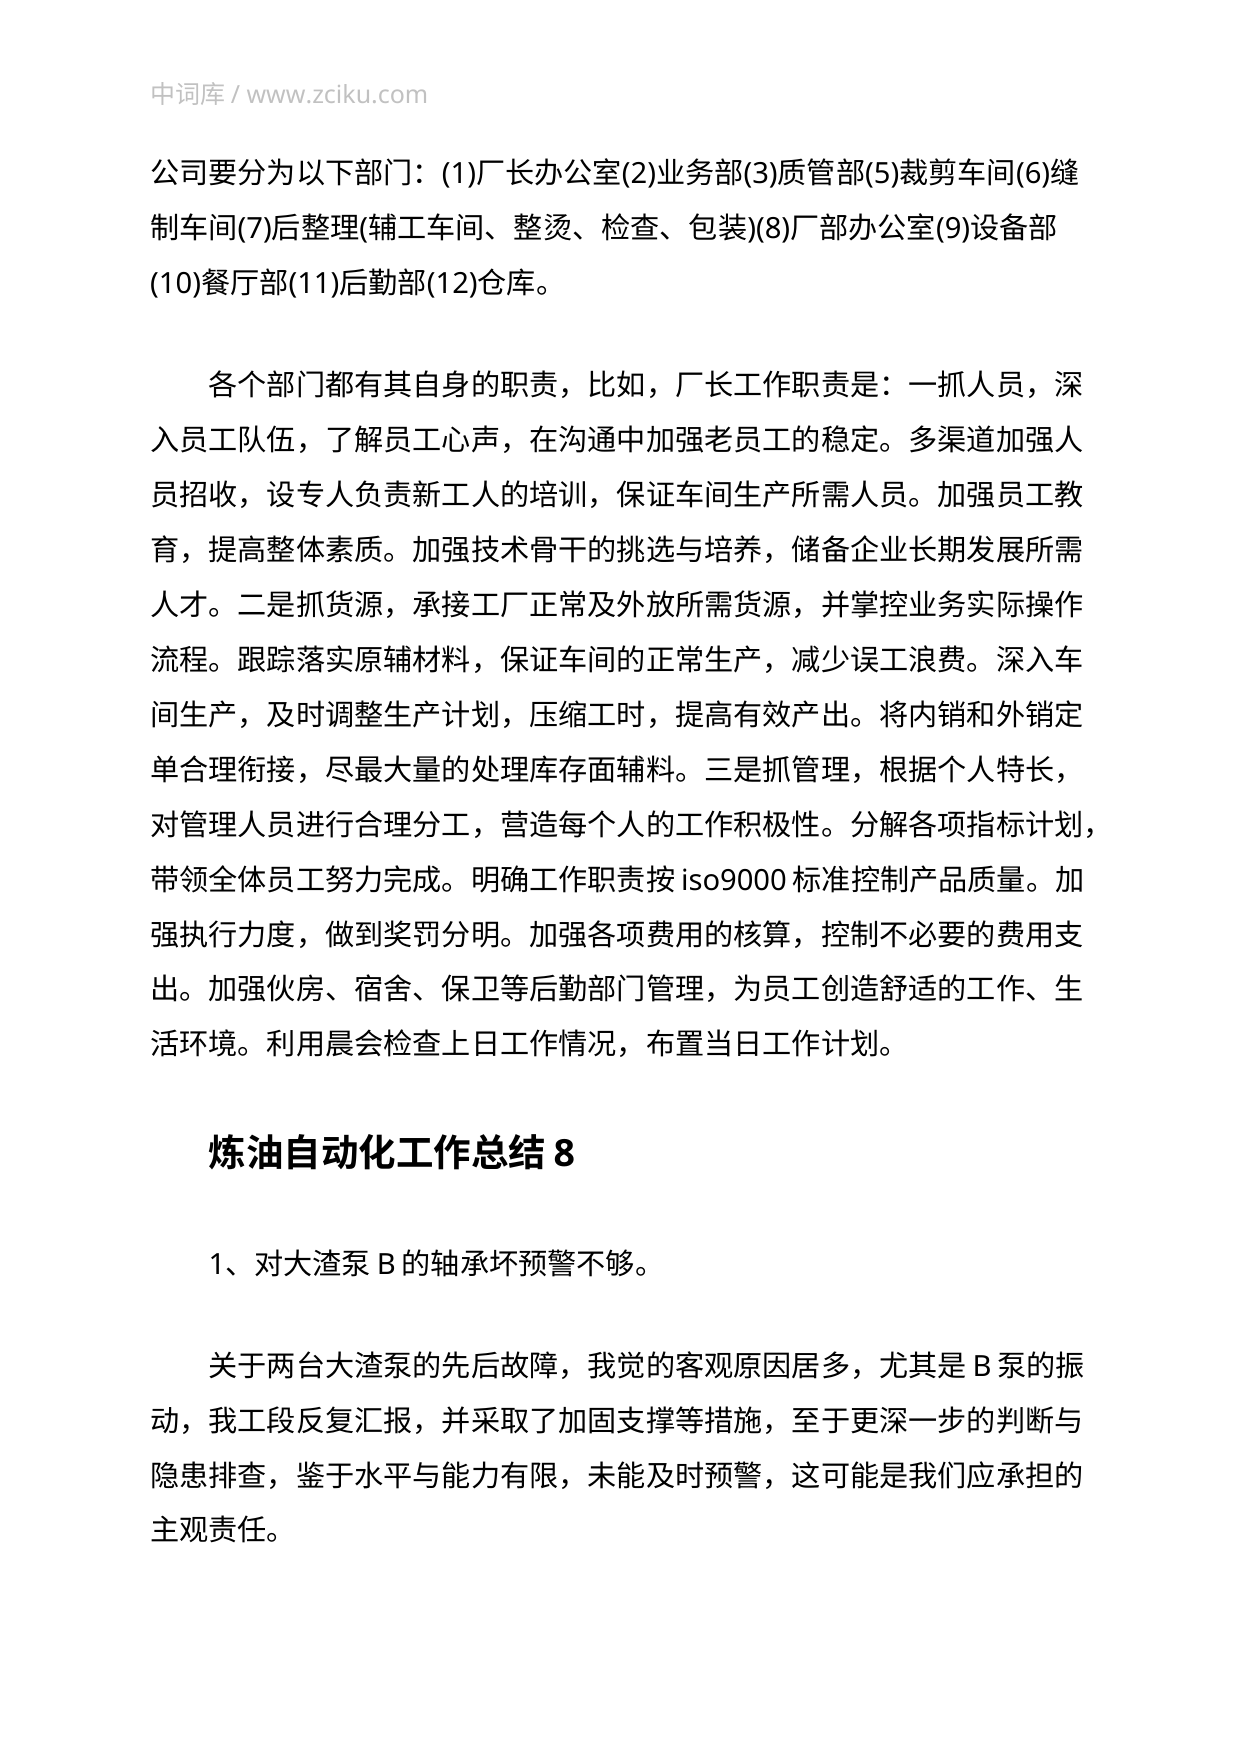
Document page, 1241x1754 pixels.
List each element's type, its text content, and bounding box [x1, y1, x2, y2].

text 各个部门都有其自身的职责，比如，厂长工作职责是：一抓人员，深入员工队伍，了解员工心声，在沟通中加强老员工的稳定。多渠道加强人员招收，设专人负责新工人的培训，保证车间生产所需人员。加强员工教育，提高整体素质。加强技术骨干的挑选与培养，储备企业长期发展所需人才。二是抓货源，承接工厂正常及外放所需货源，并掌控业务实际操作流程。跟踪落实原辅材料，保证车间的正常生产，减少误工浪费。深入车间生产，及时调整生产计划，压缩工时，提高有效产出。将内销和外销定单合理衔接，尽最大量的处理库存面辅料。三是抓管理，根据个人特长，对管理人员进行合理分工，营造每个人的工作积极性。分解各项指标计划，带领全体员工努力完成。明确工作职责按iso9000标准控制产品质量。加强执行力度，做到奖罚分明。加强各项费用的核算，控制不必要的费用支出。加强伙房、宿舍、保卫等后勤部门管理，为员工创造舒适的工作、生活环境。利用晨会检查上日工作情况，布置当日工作计划。 [150, 362, 1090, 1063]
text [150, 150, 1090, 302]
text 关于两台大渣泵的先后故障，我觉的客观原因居多，尤其是B泵的振动，我工段反复汇报，并采取了加固支撑等措施，至于更深一步的判断与隐患排查，鉴于水平与能力有限，未能及时预警，这可能是我们应承担的主观责任。 [150, 1342, 1090, 1549]
text 1、对大渣泵B的轴承坏预警不够。 [150, 1240, 1090, 1283]
text 炼油自动化工作总结8 [150, 1123, 1090, 1177]
